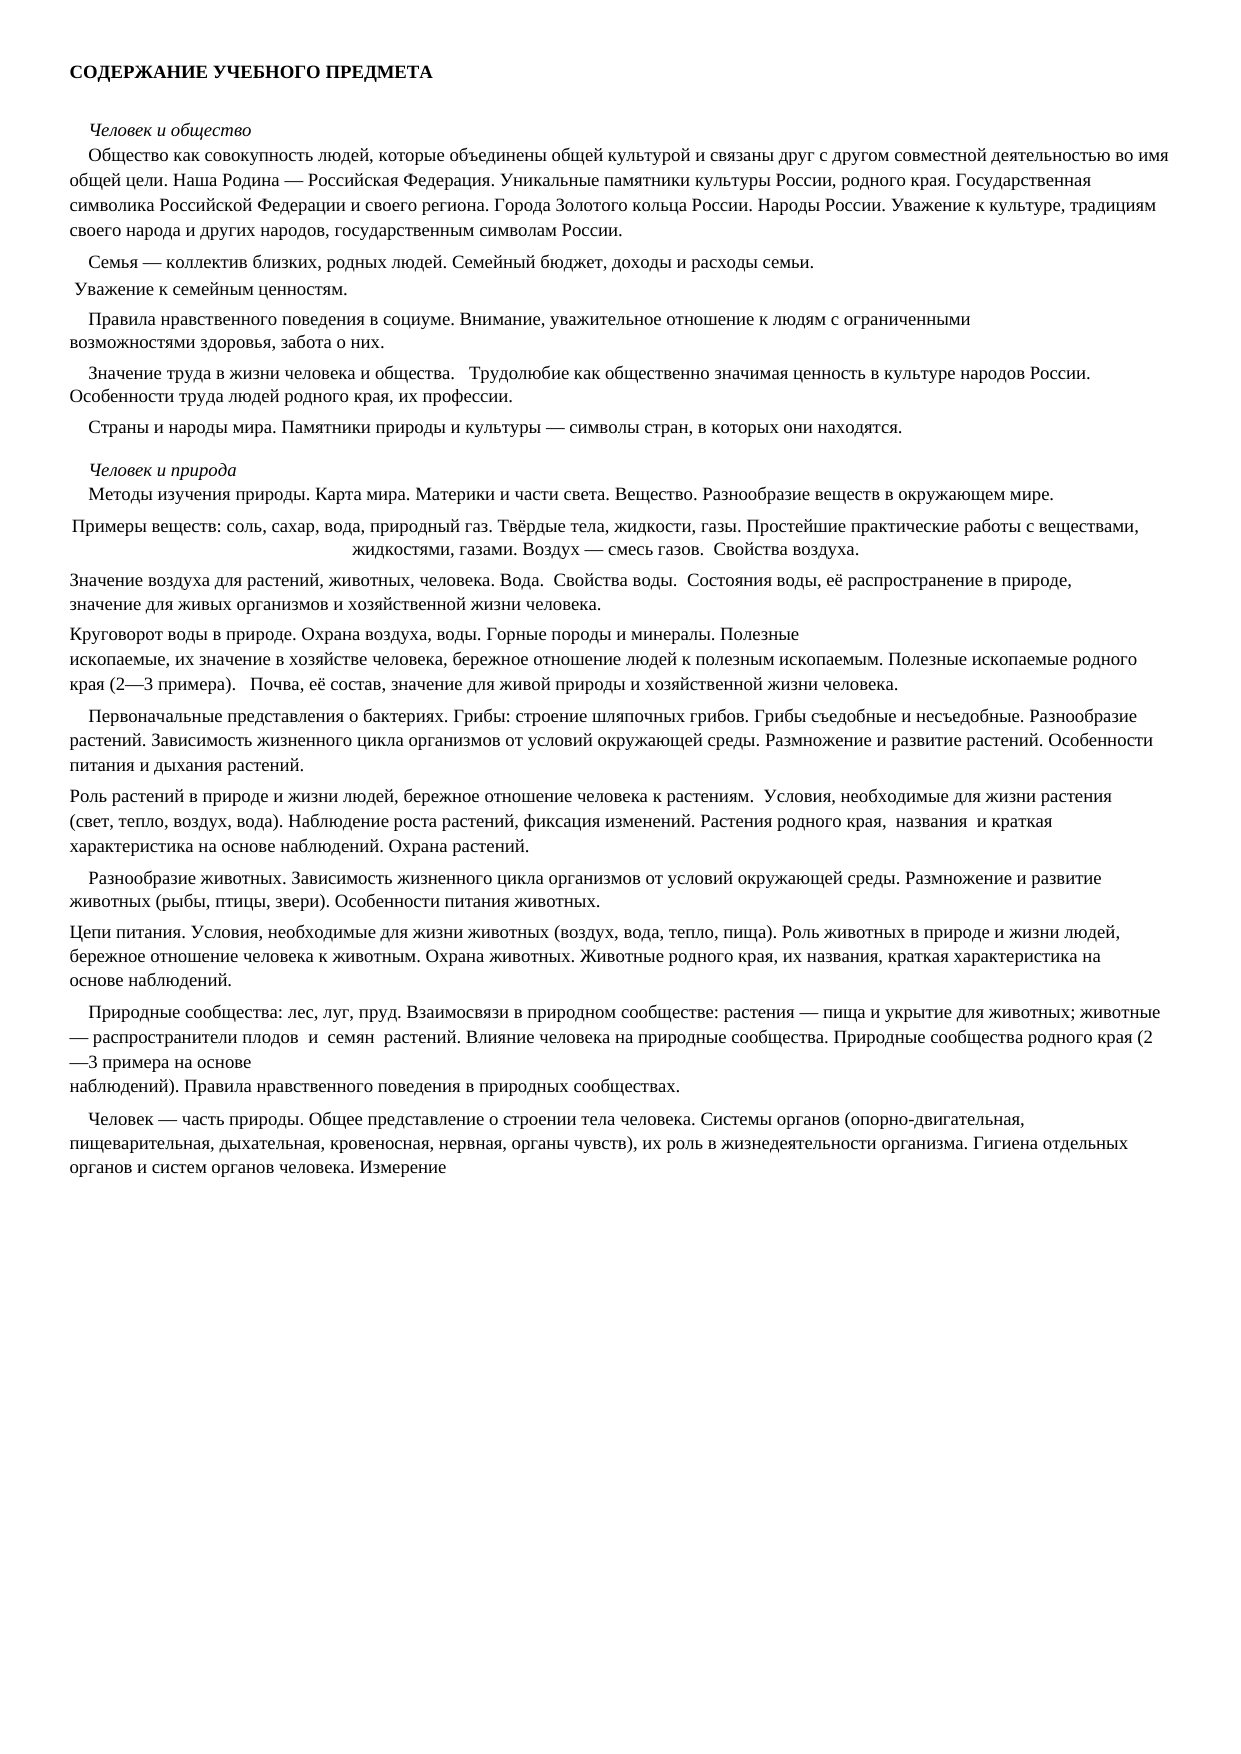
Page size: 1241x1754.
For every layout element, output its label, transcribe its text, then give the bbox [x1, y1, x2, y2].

text Человек и природа Методы изучения природы. Карта мира. Материки и части света. Вещество. Разнообразие веществ в окружающем мире. [69, 459, 1172, 505]
text Круговорот воды в природе. Охрана воздуха, воды. Горные породы и минералы. Полезные ископаемые, их значение в хозяйстве человека, бережное отношение людей к полезным ископаемым. Полезные ископаемые родного края (2—3 примера). Почва, её состав, значение для живой природы и хозяйственной жизни человека. [69, 623, 1157, 694]
text Первоначальные представления о бактериях. Грибы: строение шляпочных грибов. Грибы съедобные и несъедобные. Разнообразие растений. Зависимость жизненного цикла организмов от условий окружающей среды. Размножение и развитие растений. Особенности питания и дыхания растений. [69, 705, 1172, 775]
text Значение воздуха для растений, животных, человека. Вода. Свойства воды. Состояния воды, её распространение в природе, значение для живых организмов и хозяйственной жизни человека. [69, 569, 1112, 614]
text Человек и общество Общество как совокупность людей, которые объединены общей культурой и связаны друг с другом совместной деятельностью во имя общей цели. Наша Родина — Российская Федерация. Уникальные памятники культуры России, родного края. Государственная символика Российской Федерации и своего региона. Города Золотого кольца России. Народы России. Уважение к культуре, традициям своего народа и других народов, государственным символам России. [69, 118, 1172, 241]
text Страны и народы мира. Памятники природы и культуры — символы стран, в которых они находятся. [69, 416, 1067, 437]
text Роль растений в природе и жизни людей, бережное отношение человека к растениям. Условия, необходимые для жизни растения (свет, тепло, воздух, вода). Наблюдение роста растений, фиксация изменений. Растения родного края, названия и краткая характеристика на основе наблюдений. Охрана растений. [69, 785, 1157, 856]
text Природные сообщества: лес, луг, пруд. Взаимосвязи в природном сообществе: растения — пища и укрытие для животных; животные — распространители плодов и семян растений. Влияние человека на природные сообщества. Природные сообщества родного края (2—3 примера на основе наблюдений). Правила нравственного поведения в природных сообществах. [69, 1001, 1172, 1097]
text Человек — часть природы. Общее представление о строении тела человека. Системы органов (опорно-двигательная, пищеварительная, дыхательная, кровеносная, нервная, органы чувств), их роль в жизнедеятельности организма. Гигиена отдельных органов и систем органов человека. Измерение [69, 1107, 1172, 1177]
text Уважение к семейным ценностям. [69, 279, 1172, 300]
text Разнообразие животных. Зависимость жизненного цикла организмов от условий окружающей среды. Размножение и развитие животных (рыбы, птицы, звери). Особенности питания животных. [69, 867, 1127, 912]
text Примеры веществ: соль, сахар, вода, природный газ. Твёрдые тела, жидкости, газы. Простейшие практические работы с веществами, жидкостями, газами. Воздух — смесь газов. Свойства воздуха. [69, 515, 1142, 560]
text СОДЕРЖАНИЕ УЧЕБНОГО ПРЕДМЕТА [69, 62, 1172, 82]
text Значение труда в жизни человека и общества. Трудолюбие как общественно значимая ценность в культуре народов России. Особенности труда людей родного края, их профессии. [69, 362, 1157, 407]
text Семья — коллектив близких, родных людей. Семейный бюджет, доходы и расходы семьи. [88, 252, 1172, 272]
text Правила нравственного поведения в социуме. Внимание, уважительное отношение к людям с ограниченными возможностями здоровья, забота о них. [69, 307, 1097, 352]
text Цепи питания. Условия, необходимые для жизни животных (воздух, вода, тепло, пища). Роль животных в природе и жизни людей, бережное отношение человека к животным. Охрана животных. Животные родного края, их названия, краткая характеристика на основе наблюдений. [69, 921, 1157, 991]
